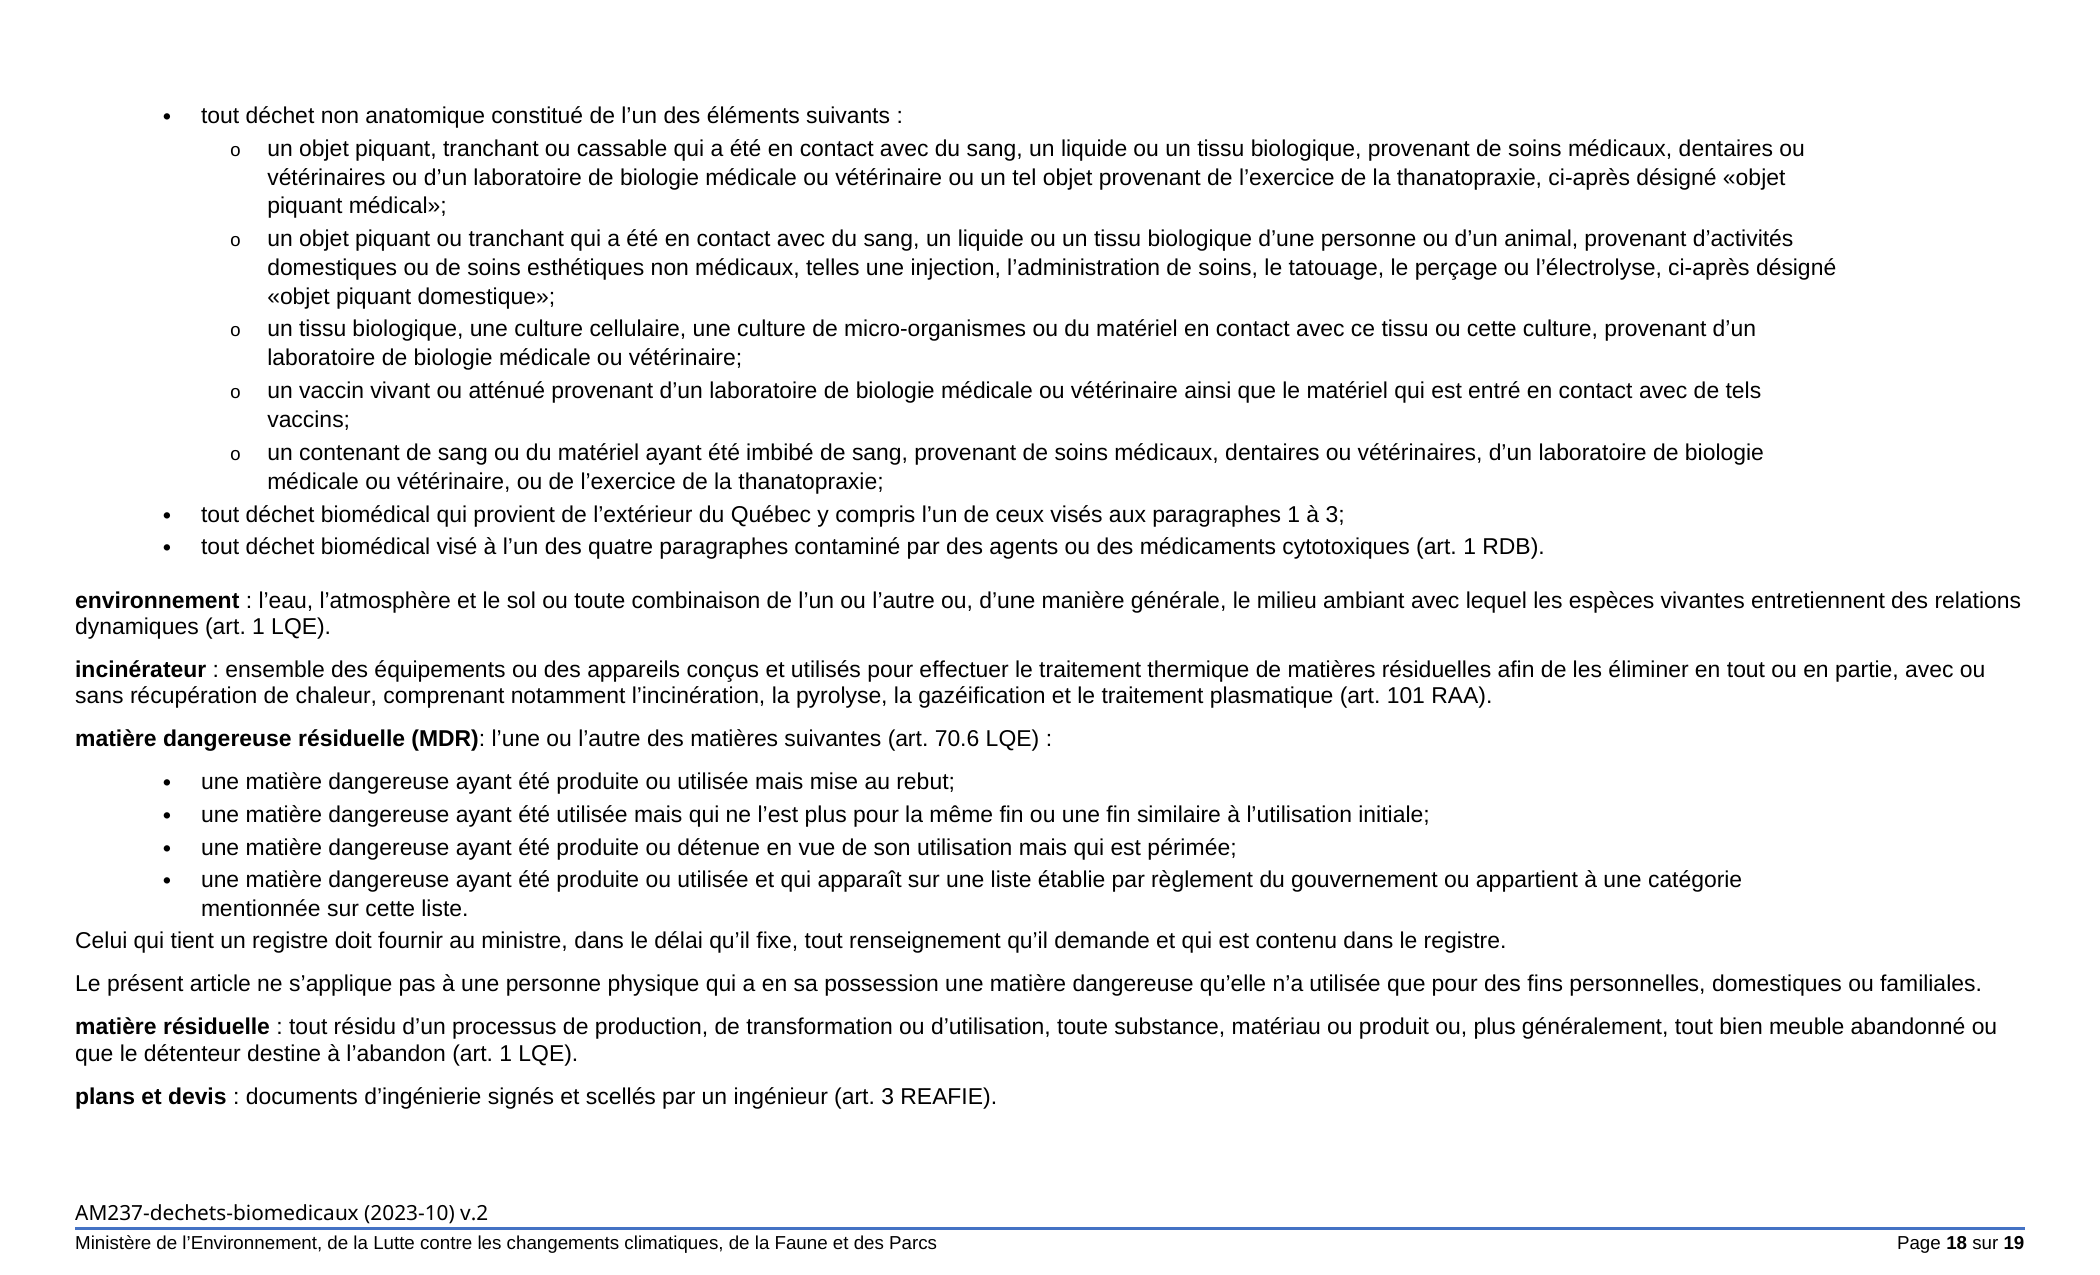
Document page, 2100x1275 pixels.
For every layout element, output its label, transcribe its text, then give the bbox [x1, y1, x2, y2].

list une matière dangereuse ayant été produite ou utilisée mais mise au rebut; [164, 768, 1848, 795]
text Le présent article ne s’applique pas à une personne physique qui a en sa possession une matière dangereuse qu’elle n’a utilisée que pour des fins personnelles, domestiques ou familiales. [75, 970, 2025, 997]
list un vaccin vivant ou atténué provenant d’un laboratoire de biologie médicale ou vétérinaire ainsi que le matériel qui est entré en contact avec de tels vaccins; [229, 377, 1848, 432]
list une matière dangereuse ayant été produite ou détenue en vue de son utilisation mais qui est périmée; [164, 833, 1848, 860]
text matière dangereuse résiduelle (MDR): l’une ou l’autre des matières suivantes (art. 70.6 LQE) : [75, 725, 2025, 752]
list un contenant de sang ou du matériel ayant été imbibé de sang, provenant de soins médicaux, dentaires ou vétérinaires, d’un laboratoire de biologie médicale ou vétérinaire, ou de l’exercice de la thanatopraxie; [229, 439, 1848, 494]
text plans et devis : documents d’ingénierie signés et scellés par un ingénieur (art. 3 REAFIE). [75, 1083, 2025, 1109]
text environnement : l’eau, l’atmosphère et le sol ou toute combinaison de l’un ou l’autre ou, d’une manière générale, le milieu ambiant avec lequel les espèces vivantes entretiennent des relations dynamiques (art. 1 LQE). [75, 587, 2025, 639]
list une matière dangereuse ayant été utilisée mais qui ne l’est plus pour la même fin ou une fin similaire à l’utilisation initiale; [164, 801, 1848, 827]
text matière résiduelle : tout résidu d’un processus de production, de transformation ou d’utilisation, toute substance, matériau ou produit ou, plus généralement, tout bien meuble abandonné ou que le détenteur destine à l’abandon (art. 1 LQE). [75, 1013, 2025, 1066]
text incinérateur : ensemble des équipements ou des appareils conçus et utilisés pour effectuer le traitement thermique de matières résiduelles afin de les éliminer en tout ou en partie, avec ou sans récupération de chaleur, comprenant notamment l’incinération, la pyrolyse, la gazéification et le traitement plasmatique (art. 101 RAA). [75, 656, 2025, 709]
list un objet piquant, tranchant ou cassable qui a été en contact avec du sang, un liquide ou un tissu biologique, provenant de soins médicaux, dentaires ou vétérinaires ou d’un laboratoire de biologie médicale ou vétérinaire ou un tel objet provenant de l’exercice de la thanatopraxie, ci-après désigné «objet piquant médical»; [229, 135, 1848, 219]
list un objet piquant ou tranchant qui a été en contact avec du sang, un liquide ou un tissu biologique d’une personne ou d’un animal, provenant d’activités domestiques ou de soins esthétiques non médicaux, telles une injection, l’administration de soins, le tatouage, le perçage ou l’électrolyse, ci-après désigné «objet piquant domestique»; [229, 225, 1848, 309]
list tout déchet biomédical visé à l’un des quatre paragraphes contaminé par des agents ou des médicaments cytotoxiques (art. 1 RDB). [164, 533, 1848, 559]
list tout déchet non anatomique constitué de l’un des éléments suivants : [164, 102, 1848, 128]
text Celui qui tient un registre doit fournir au ministre, dans le délai qu’il fixe, tout renseignement qu’il demande et qui est contenu dans le registre. [75, 927, 2025, 953]
list une matière dangereuse ayant été produite ou utilisée et qui apparaît sur une liste établie par règlement du gouvernement ou appartient à une catégorie mentionnée sur cette liste. [164, 866, 1848, 921]
list un tissu biologique, une culture cellulaire, une culture de micro-organismes ou du matériel en contact avec ce tissu ou cette culture, provenant d’un laboratoire de biologie médicale ou vétérinaire; [229, 315, 1848, 371]
list tout déchet biomédical qui provient de l’extérieur du Québec y compris l’un de ceux visés aux paragraphes 1 à 3; [164, 501, 1848, 527]
